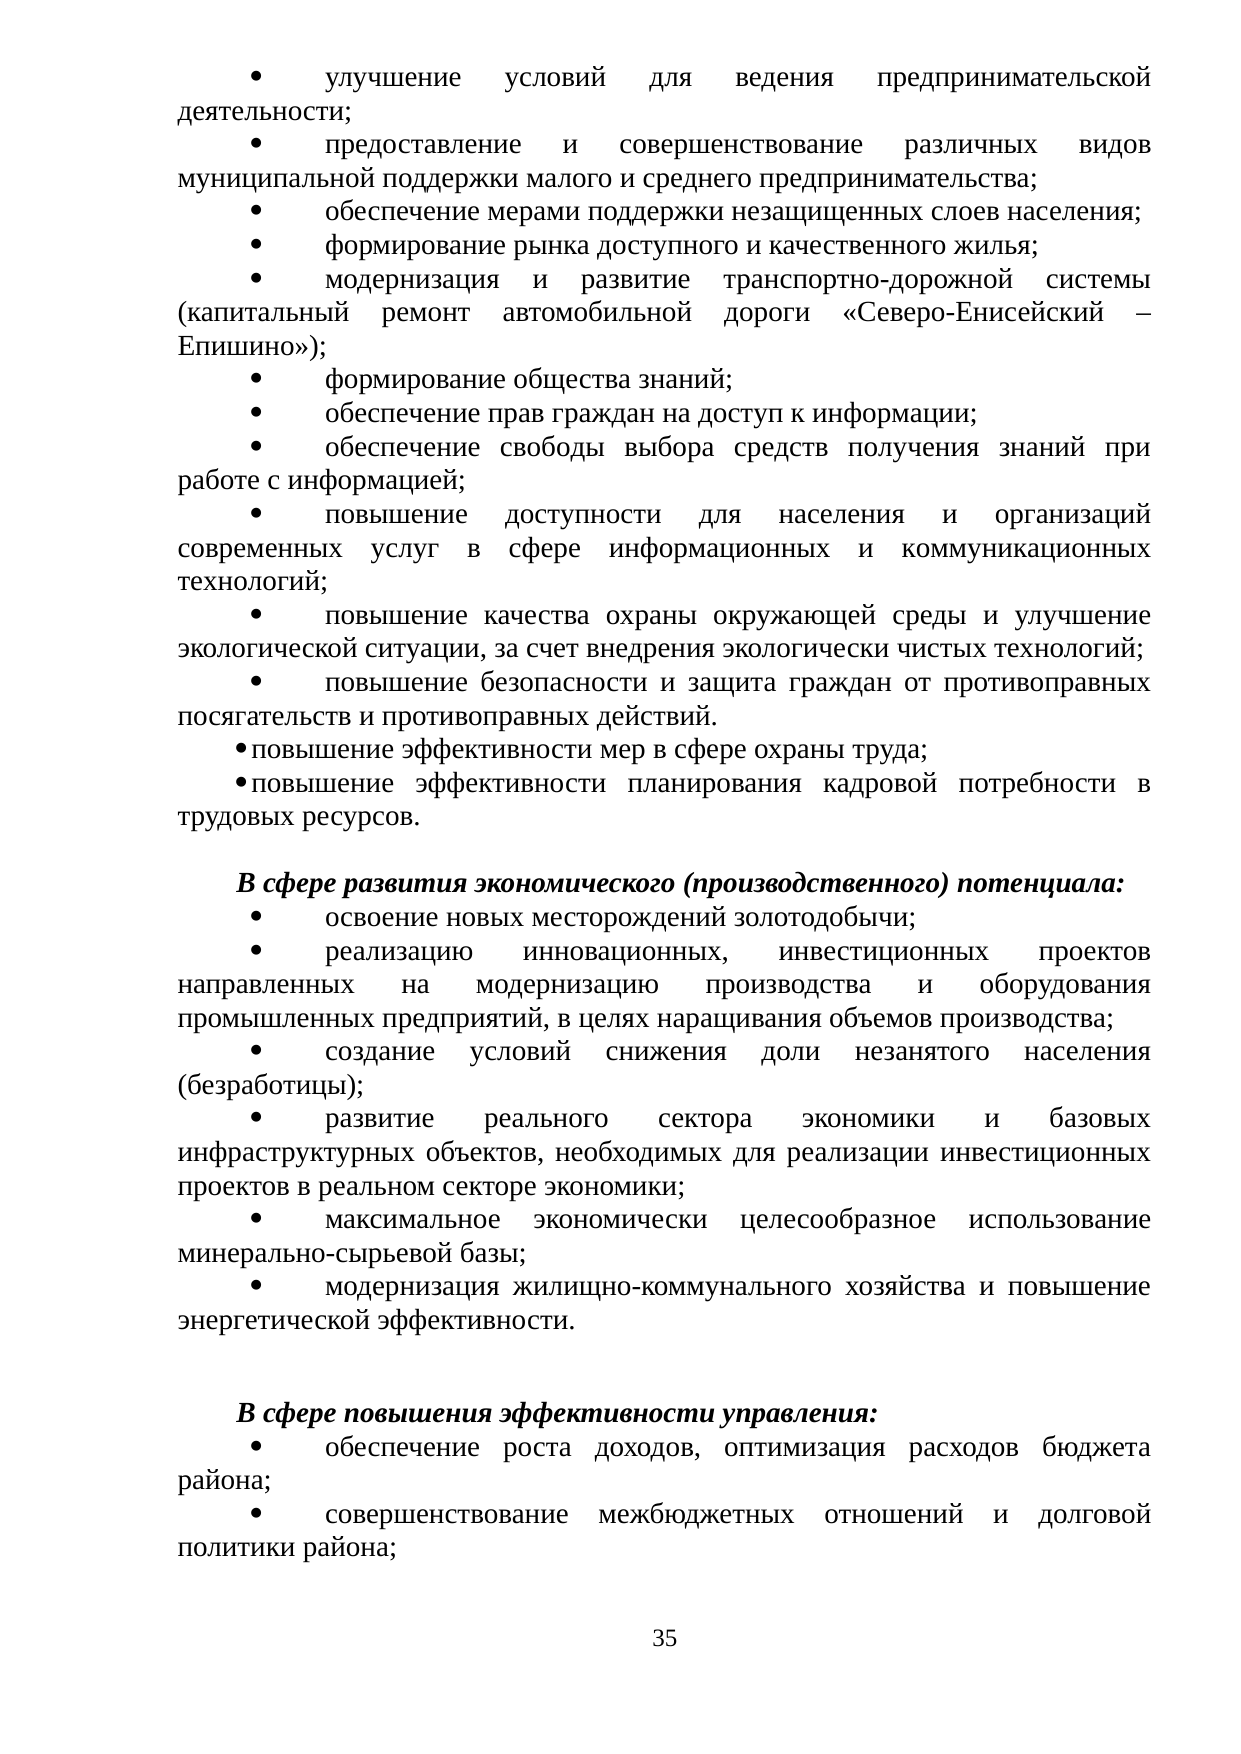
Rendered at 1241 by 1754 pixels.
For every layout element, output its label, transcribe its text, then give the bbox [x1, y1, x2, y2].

list улучшение условий для ведения предпринимательской деятельности; [177, 59, 1152, 126]
list повышение эффективности мер в сфере охраны труда; [177, 731, 1152, 765]
text В сфере развития экономического (производственного) потенциала: [177, 866, 1152, 899]
text В сфере повышения эффективности управления: [177, 1395, 1152, 1429]
list обеспечение роста доходов, оптимизация расходов бюджета района; [177, 1429, 1152, 1496]
list развитие реального сектора экономики и базовых инфраструктурных объектов, необходимых для реализации инвестиционных проектов в реальном секторе экономики; [177, 1101, 1152, 1201]
list повышение качества охраны окружающей среды и улучшение экологической ситуации, за счет внедрения экологически чистых технологий; [177, 597, 1152, 664]
list предоставление и совершенствование различных видов муниципальной поддержки малого и среднего предпринимательства; [177, 126, 1152, 193]
list освоение новых месторождений золотодобычи; [177, 899, 1152, 933]
list модернизация и развитие транспортно-дорожной системы (капитальный ремонт автомобильной дороги «Северо-Енисейский – Епишино»); [177, 261, 1152, 362]
list повышение доступности для населения и организаций современных услуг в сфере информационных и коммуникационных технологий; [177, 496, 1152, 597]
list реализацию инновационных, инвестиционных проектов направленных на модернизацию производства и оборудования промышленных предприятий, в целях наращивания объемов производства; [177, 933, 1152, 1033]
list обеспечение свободы выбора средств получения знаний при работе с информацией; [177, 429, 1152, 496]
list формирование общества знаний; [177, 362, 1152, 395]
list модернизация жилищно-коммунального хозяйства и повышение энергетической эффективности. [177, 1268, 1152, 1336]
list совершенствование межбюджетных отношений и долговой политики района; [177, 1496, 1152, 1563]
list повышение безопасности и защита граждан от противоправных посягательств и противоправных действий. [177, 664, 1152, 731]
list создание условий снижения доли незанятого населения (безработицы); [177, 1033, 1152, 1101]
list обеспечение мерами поддержки незащищенных слоев населения; [177, 193, 1152, 227]
list повышение эффективности планирования кадровой потребности в трудовых ресурсов. [177, 765, 1152, 832]
list формирование рынка доступного и качественного жилья; [177, 227, 1152, 261]
list максимальное экономически целесообразное использование минерально-сырьевой базы; [177, 1201, 1152, 1268]
list обеспечение прав граждан на доступ к информации; [177, 395, 1152, 429]
